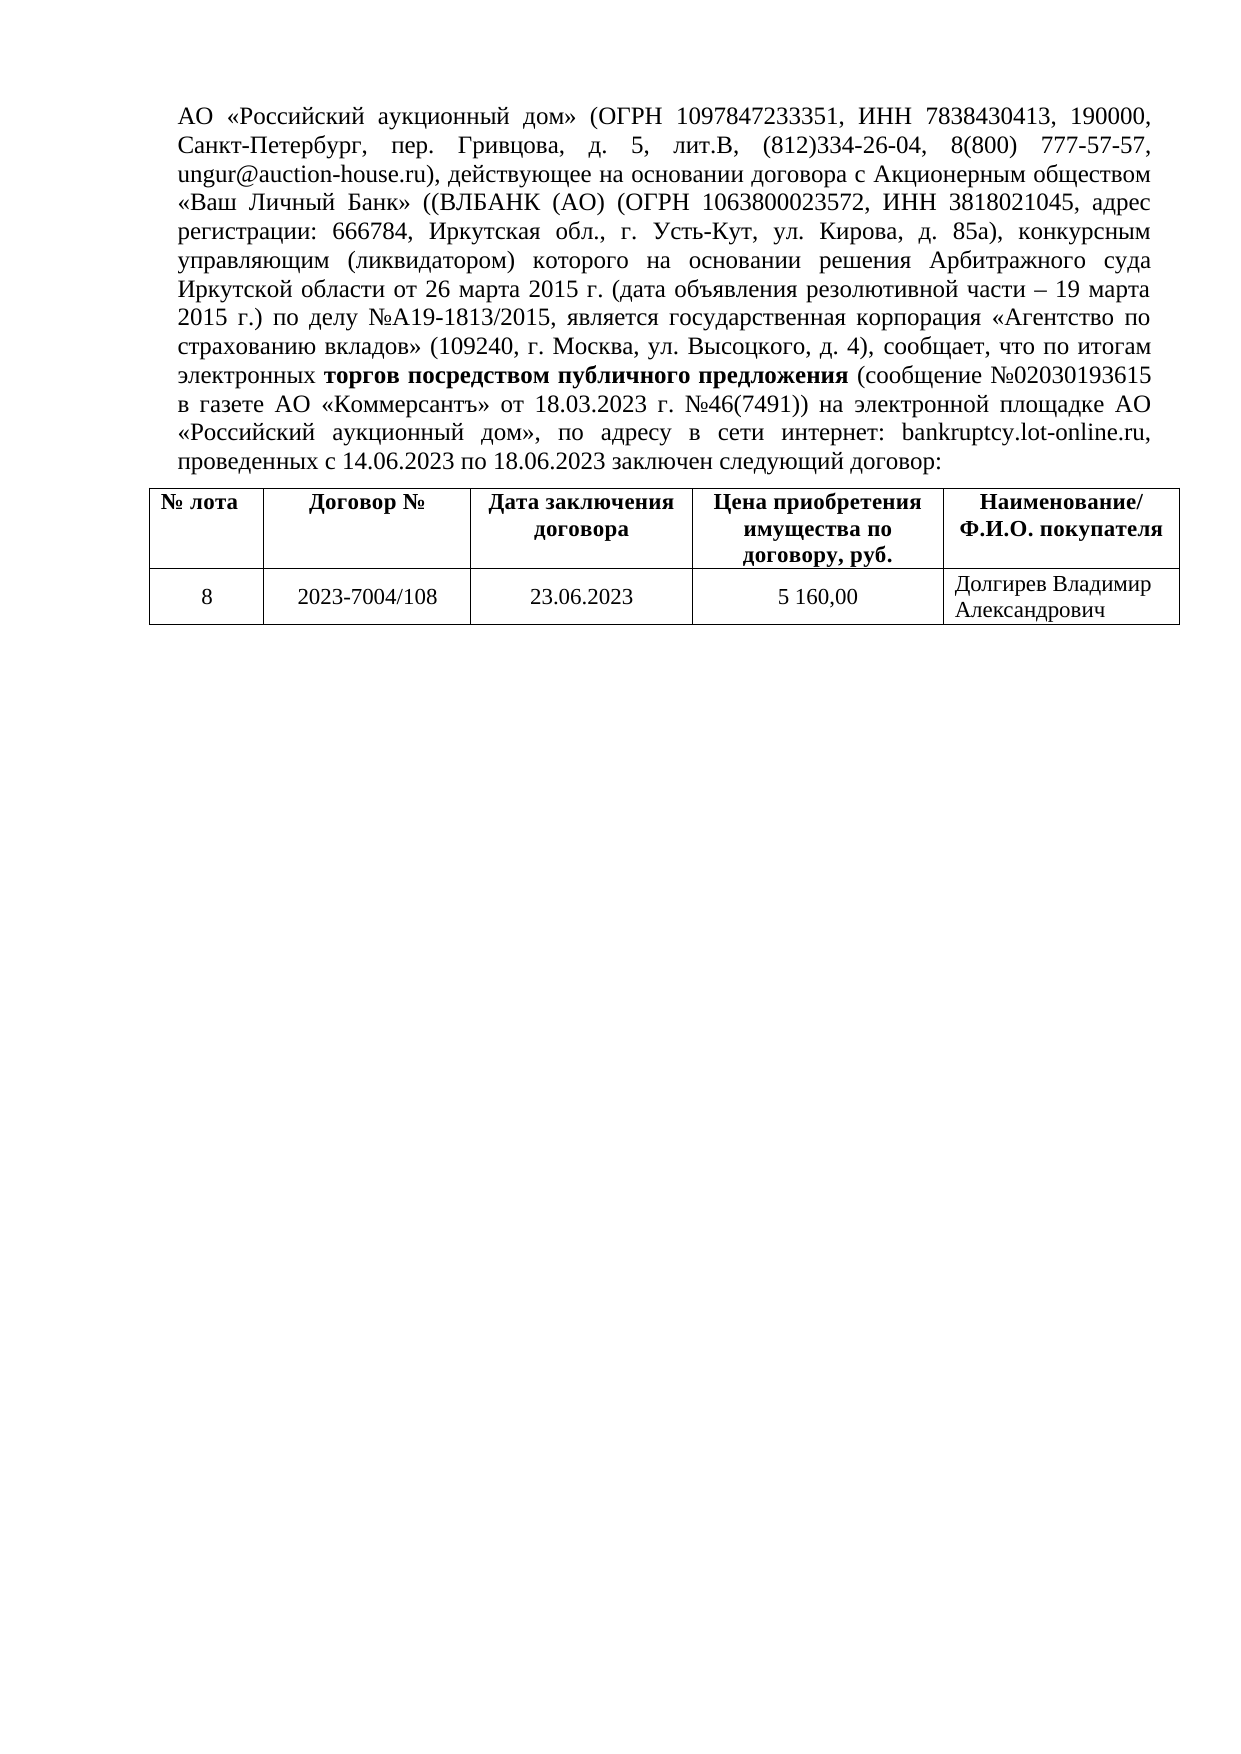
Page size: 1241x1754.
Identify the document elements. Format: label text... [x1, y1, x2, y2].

table_cell 2023-7004/108 [264, 569, 470, 624]
table_header Договор № [264, 489, 470, 567]
table_cell 23.06.2023 [471, 569, 692, 624]
table_header № лота [150, 489, 263, 567]
table_cell Долгирев Владимир Александрович [944, 569, 1179, 624]
table_header Дата заключения договора [471, 489, 692, 567]
table_header Цена приобретения имущества по договору, руб. [693, 489, 943, 567]
text АО «Российский аукционный дом» (ОГРН 1097847233351, ИНН 7838430413, 190000, Санкт-Петербург, пер. Гривцова, д. 5, лит.В, (812)334-26-04, 8(800) 777-57-57, ungur@auction-house.ru), действующее на основании договора с Акционерным обществом «Ваш Личный Банк» ((ВЛБАНК (АО) (ОГРН 1063800023572, ИНН 3818021045, адрес регистрации: 666784, Иркутская обл., г. Усть-Кут, ул. Кирова, д. 85а), конкурсным управляющим (ликвидатором) которого на основании решения Арбитражного суда Иркутской области от 26 марта 2015 г. (дата объявления резолютивной части – 19 марта 2015 г.) по делу №А19-1813/2015, является государственная корпорация «Агентство по страхованию вкладов» (109240, г. Москва, ул. Высоцкого, д. 4), сообщает, что по итогам электронных торгов посредством публичного предложения (сообщение №02030193615 в газете АО «Коммерсантъ» от 18.03.2023 г. №46(7491)) на электронной площадке АО «Российский аукционный дом», по адресу в сети интернет: bankruptcy.lot-online.ru, проведенных с 14.06.2023 по 18.06.2023 заключен следующий договор: [177, 101, 1152, 475]
table_cell 8 [150, 569, 263, 624]
table_header Наименование/ Ф.И.О. покупателя [944, 489, 1179, 567]
table_cell 5 160,00 [693, 569, 943, 624]
